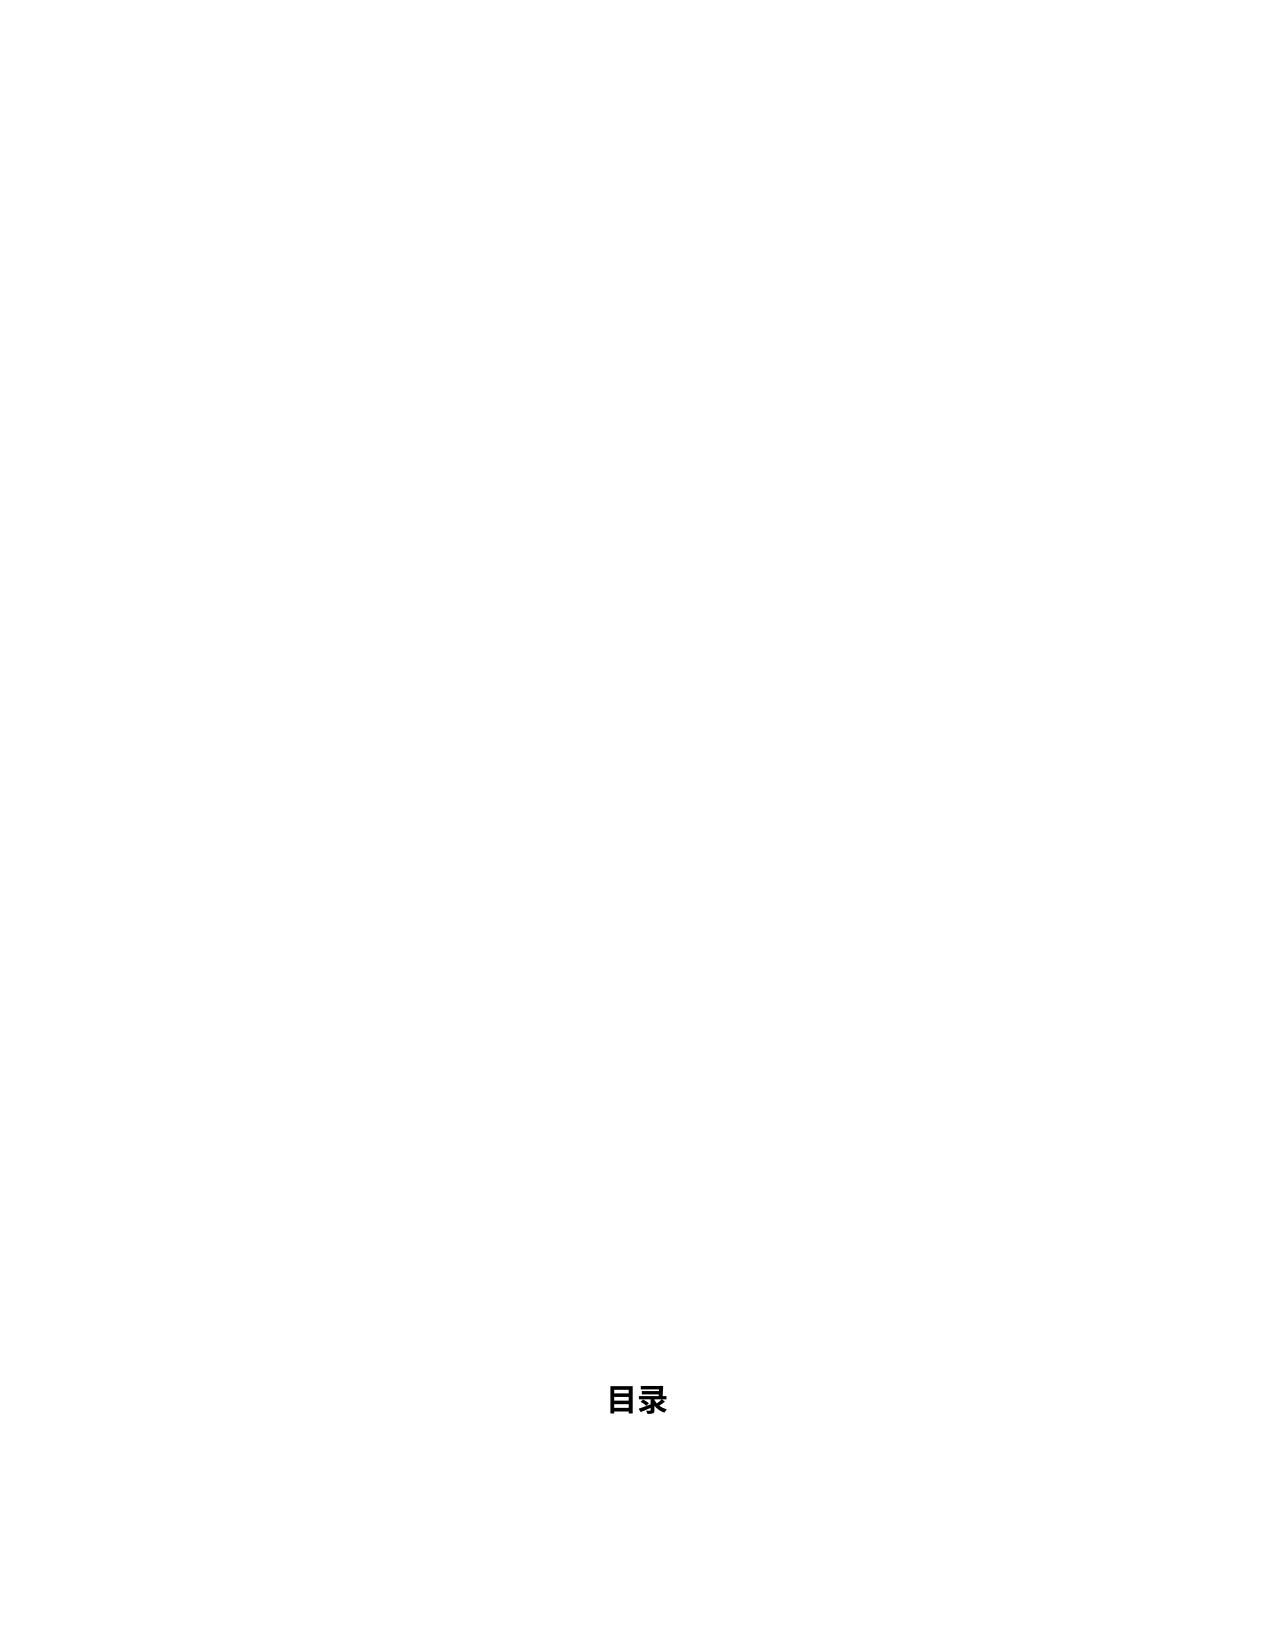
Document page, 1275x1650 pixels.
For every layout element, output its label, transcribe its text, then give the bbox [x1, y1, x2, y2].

text 目录 [187, 1365, 1087, 1430]
